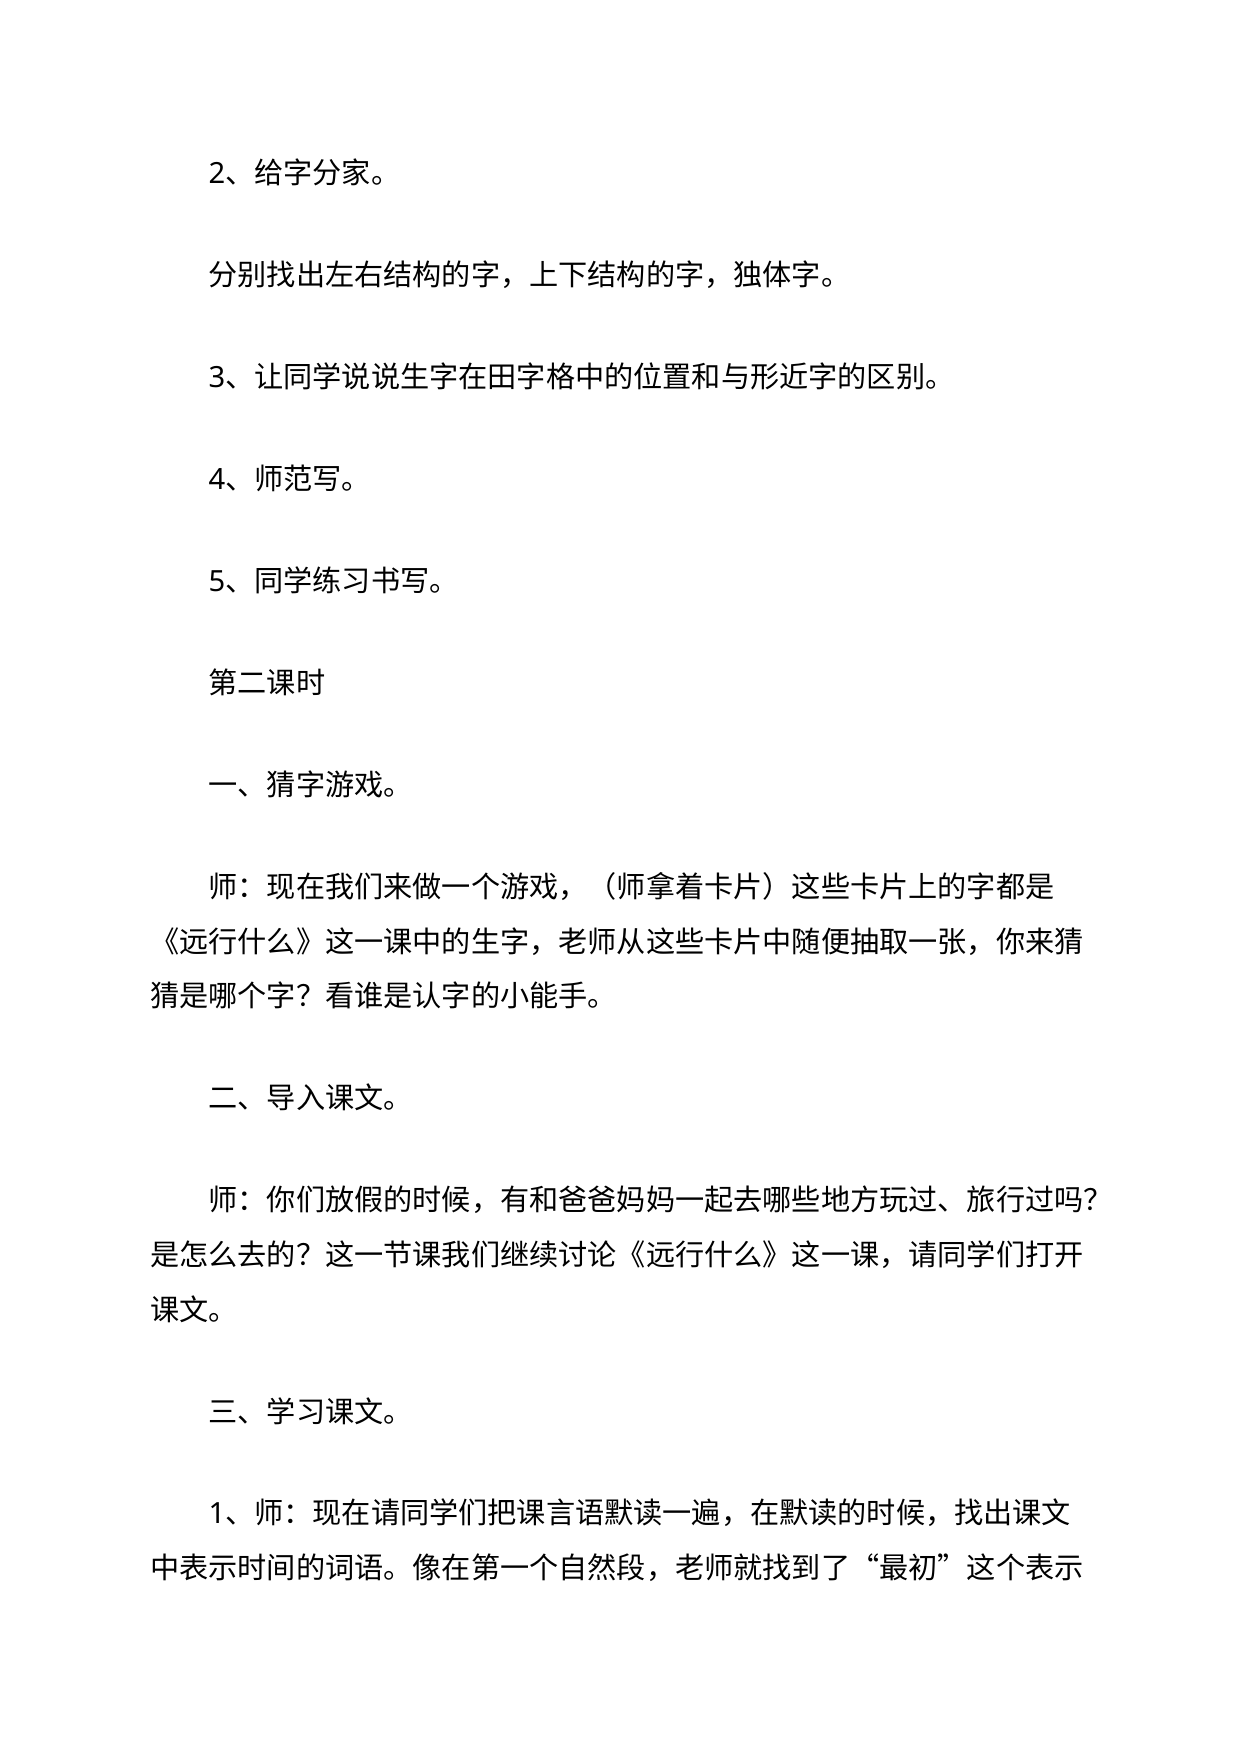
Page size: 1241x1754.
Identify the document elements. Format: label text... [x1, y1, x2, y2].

text 分别找出左右结构的字，上下结构的字，独体字。 [150, 252, 1090, 294]
text 3、让同学说说生字在田字格中的位置和与形近字的区别。 [150, 354, 1090, 396]
text 师：你们放假的时候，有和爸爸妈妈一起去哪些地方玩过、旅行过吗？是怎么去的？这一节课我们继续讨论《远行什么》这一课，请同学们打开课文。 [150, 1177, 1090, 1329]
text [150, 1490, 1090, 1587]
text 第二课时 [150, 660, 1090, 702]
text 一、猜字游戏。 [150, 761, 1090, 804]
text 2、给字分家。 [150, 150, 1090, 192]
text 师：现在我们来做一个游戏，（师拿着卡片）这些卡片上的字都是《远行什么》这一课中的生字，老师从这些卡片中随便抽取一张，你来猜猜是哪个字？看谁是认字的小能手。 [150, 863, 1090, 1015]
text 5、同学练习书写。 [150, 558, 1090, 600]
text 三、学习课文。 [150, 1388, 1090, 1430]
text 4、师范写。 [150, 456, 1090, 498]
text 二、导入课文。 [150, 1075, 1090, 1117]
